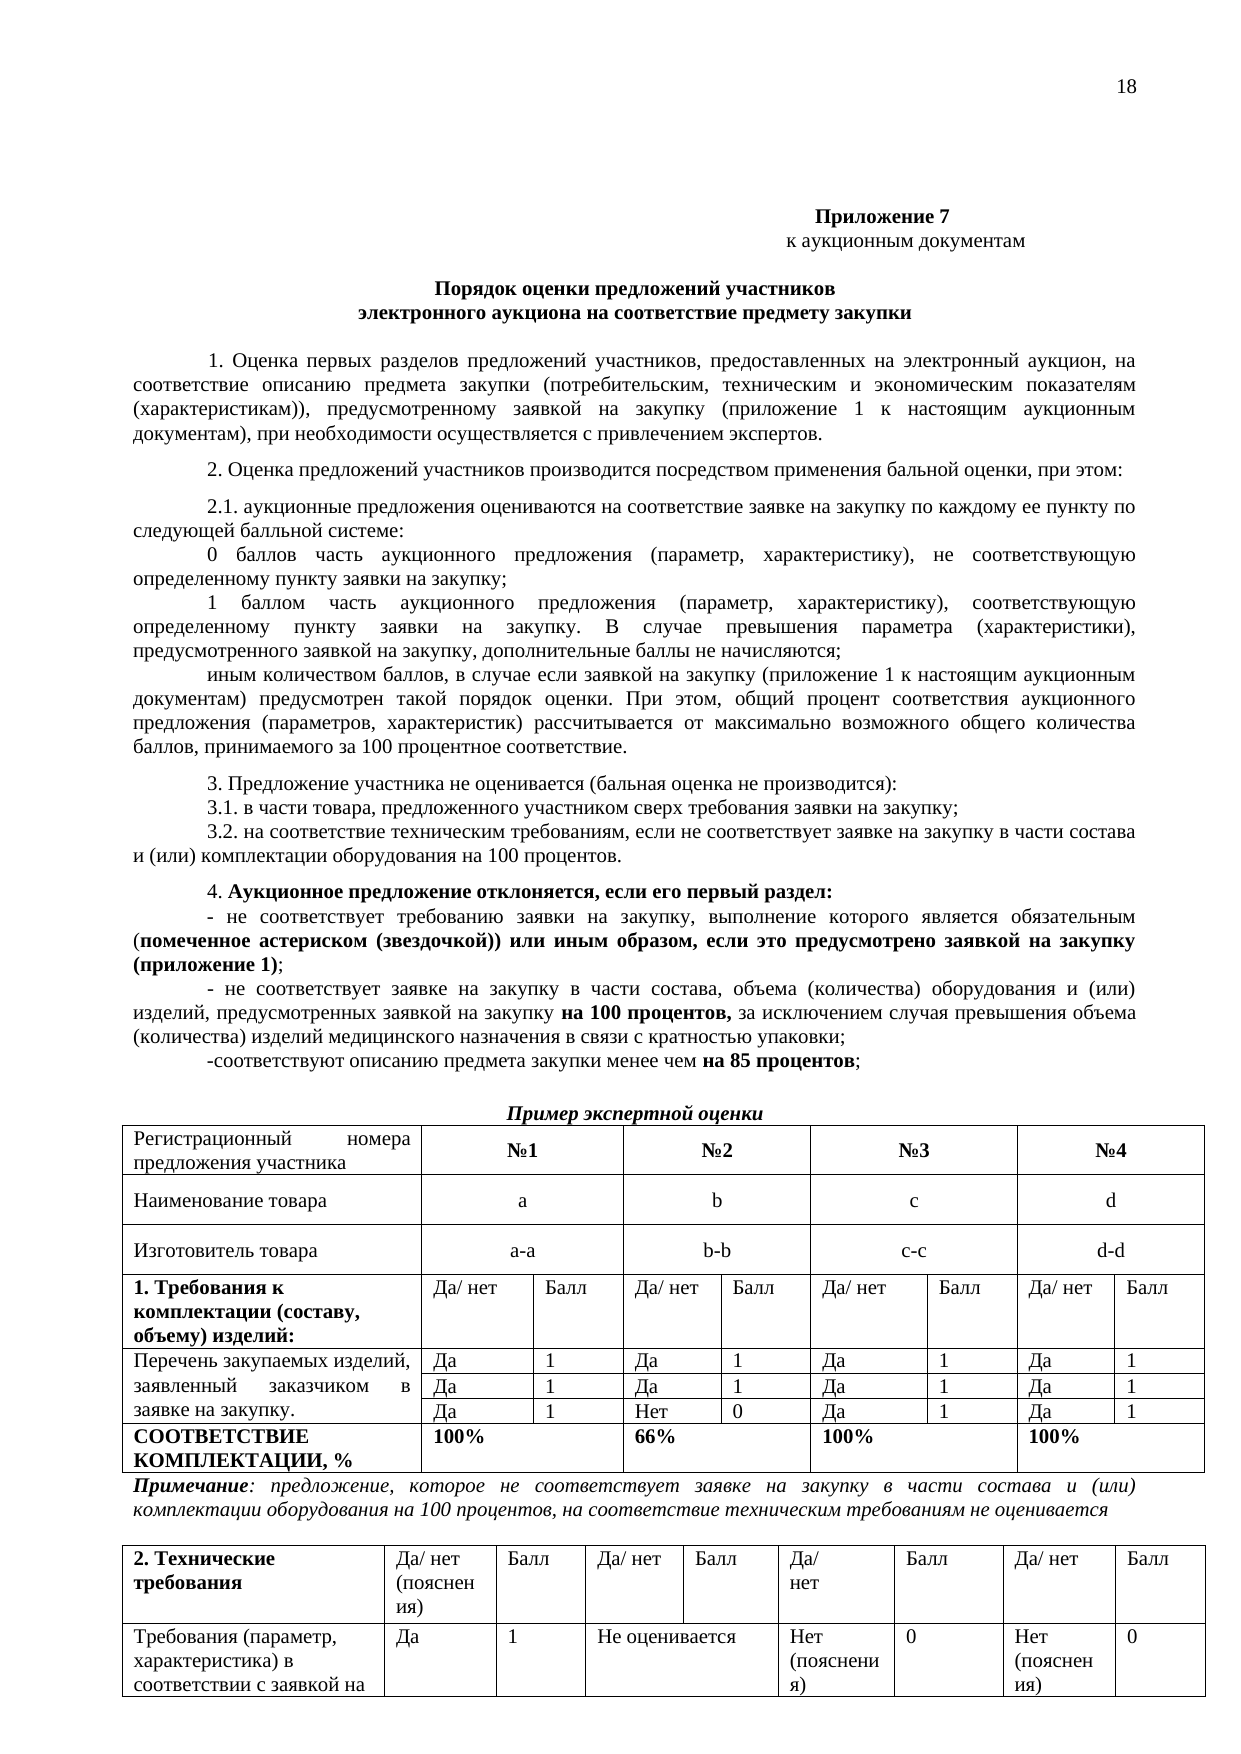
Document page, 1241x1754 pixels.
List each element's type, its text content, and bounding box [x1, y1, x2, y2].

text - не соответствует заявке на закупку в части состава, объема (количества) оборудования и (или) изделий, предусмотренных заявкой на закупку на 100 процентов, за исключением случая превышения объема (количества) изделий медицинского назначения в связи с кратностью упаковки; [133, 976, 1137, 1048]
table_header Да/ нет [1004, 1546, 1115, 1623]
text 3.1. в части товара, предложенного участником сверх требования заявки на закупку; [133, 795, 1137, 819]
table_cell Балл [534, 1275, 623, 1347]
table_cell Балл [928, 1275, 1017, 1347]
table_cell Да/ нет [1018, 1275, 1114, 1347]
text 4. Аукционное предложение отклоняется, если его первый раздел: [133, 879, 1137, 903]
table_cell 0 [722, 1399, 810, 1423]
table_cell Да [811, 1374, 927, 1398]
table_cell b-b [624, 1225, 810, 1274]
table_cell 1 [1115, 1399, 1204, 1423]
text Порядок оценки предложений участников [133, 276, 1137, 300]
table_cell 0 [895, 1624, 1003, 1696]
table_cell 1 [722, 1374, 810, 1398]
table_cell 1 [497, 1624, 585, 1696]
table_cell Да [422, 1349, 533, 1372]
table_cell Да/ нет [422, 1275, 533, 1347]
table_cell Да [811, 1399, 927, 1423]
table_header Да/ нет (пояснения) [385, 1546, 496, 1623]
table_cell d [1018, 1175, 1204, 1224]
table_header Балл [684, 1546, 778, 1623]
table_cell Требования (параметр, характеристика) в соответствии с заявкой на закупку [123, 1624, 384, 1696]
table_cell a [422, 1175, 623, 1224]
table_cell 1 [1115, 1349, 1204, 1372]
text 2.1. аукционные предложения оцениваются на соответствие заявке на закупку по каждому ее пункту по следующей балльной системе: [133, 493, 1137, 542]
text 3. Предложение участника не оценивается (бальная оценка не производится): [133, 771, 1137, 795]
table_cell 66% [624, 1424, 810, 1472]
table_cell с-с [811, 1225, 1017, 1274]
table_cell Да/ нет [624, 1275, 721, 1347]
table_cell СООТВЕТСТВИЕ КОМПЛЕКТАЦИИ, % [123, 1424, 421, 1472]
table_cell с [811, 1175, 1017, 1224]
table_header №4 [1018, 1126, 1204, 1174]
table_cell Перечень закупаемых изделий, заявленный заказчиком в заявке на закупку. [123, 1349, 421, 1423]
table_cell Да [1018, 1374, 1114, 1398]
table_cell 1 [1115, 1374, 1204, 1398]
table_cell Да [422, 1374, 533, 1398]
text - не соответствует требованию заявки на закупку, выполнение которого является обязательным (помеченное астериском (звездочкой)) или иным образом, если это предусмотрено заявкой на закупку (приложение 1); [133, 903, 1137, 976]
table_cell 1 [534, 1349, 623, 1372]
text электронного аукциона на соответствие предмету закупки [133, 300, 1137, 324]
table_cell 100% [1018, 1424, 1204, 1472]
table_cell Изготовитель товара [123, 1225, 421, 1274]
table_cell Нет [624, 1399, 721, 1423]
table_cell Балл [1115, 1275, 1204, 1347]
table_cell Да [1018, 1349, 1114, 1372]
table_cell a-a [422, 1225, 623, 1274]
table_cell d-d [1018, 1225, 1204, 1274]
table_cell Да [422, 1399, 533, 1423]
table_cell Да/ нет [811, 1275, 927, 1347]
table_header Балл [895, 1546, 1003, 1623]
table_cell Не оценивается [586, 1624, 778, 1696]
table_cell Да [385, 1624, 496, 1696]
table_cell Наименование товара [123, 1175, 421, 1224]
table_cell Нет (пояснения) [779, 1624, 894, 1696]
table_cell 1 [928, 1399, 1017, 1423]
table_cell b [624, 1175, 810, 1224]
table_header Да/ нет [779, 1546, 894, 1623]
text 1. Оценка первых разделов предложений участников, предоставленных на электронный аукцион, на соответствие описанию предмета закупки (потребительским, техническим и экономическим показателям (характеристикам)), предусмотренному заявкой на закупку (приложение 1 к настоящим аукционным документам), при необходимости осуществляется с привлечением экспертов. [133, 348, 1137, 444]
table_cell Нет (пояснения) [1004, 1624, 1115, 1696]
text 2. Оценка предложений участников производится посредством применения бальной оценки, при этом: [133, 457, 1137, 481]
table_cell 0 [1116, 1624, 1205, 1696]
text Пример экспертной оценки [133, 1101, 1137, 1125]
text иным количеством баллов, в случае если заявкой на закупку (приложение 1 к настоящим аукционным документам) предусмотрен такой порядок оценки. При этом, общий процент соответствия аукционного предложения (параметров, характеристик) рассчитывается от максимально возможного общего количества баллов, принимаемого за 100 процентное соответствие. [133, 662, 1137, 758]
subtitle Приложение 7 [133, 204, 1137, 228]
table_cell 1. Требования к комплектации (составу, объему) изделий: [123, 1275, 421, 1347]
table_header №1 [422, 1126, 623, 1174]
table_cell Да [1018, 1399, 1114, 1423]
table_header Регистрационный номера предложения участника [123, 1126, 421, 1174]
table_cell 1 [534, 1374, 623, 1398]
text -соответствуют описанию предмета закупки менее чем на 85 процентов; [133, 1048, 1137, 1072]
table_cell Балл [722, 1275, 810, 1347]
table_header Балл [497, 1546, 585, 1623]
table_cell Да [811, 1349, 927, 1372]
table_header №3 [811, 1126, 1017, 1174]
table_cell 100% [811, 1424, 1017, 1472]
text 3.2. на соответствие техническим требованиям, если не соответствует заявке на закупку в части состава и (или) комплектации оборудования на 100 процентов. [133, 819, 1137, 867]
text Примечание: предложение, которое не соответствует заявке на закупку в части состава и (или) комплектации оборудования на 100 процентов, на соответствие техническим требованиям не оценивается [133, 1473, 1137, 1521]
text 0 баллов часть аукционного предложения (параметр, характеристику), не соответствующую определенному пункту заявки на закупку; [133, 542, 1137, 590]
table_cell 1 [928, 1349, 1017, 1372]
table_cell Да [624, 1374, 721, 1398]
text 1 баллом часть аукционного предложения (параметр, характеристику), соответствующую определенному пункту заявки на закупку. В случае превышения параметра (характеристики), предусмотренного заявкой на закупку, дополнительные баллы не начисляются; [133, 590, 1137, 662]
table_header №2 [624, 1126, 810, 1174]
table_header Да/ нет [586, 1546, 683, 1623]
table_header 2. Технические требования [123, 1546, 384, 1623]
table_cell Да [624, 1349, 721, 1372]
table_cell 100% [422, 1424, 623, 1472]
subtitle к аукционным документам [133, 228, 1137, 252]
table_cell 1 [534, 1399, 623, 1423]
table_cell 1 [722, 1349, 810, 1372]
table_cell 1 [928, 1374, 1017, 1398]
table_header Балл [1116, 1546, 1205, 1623]
